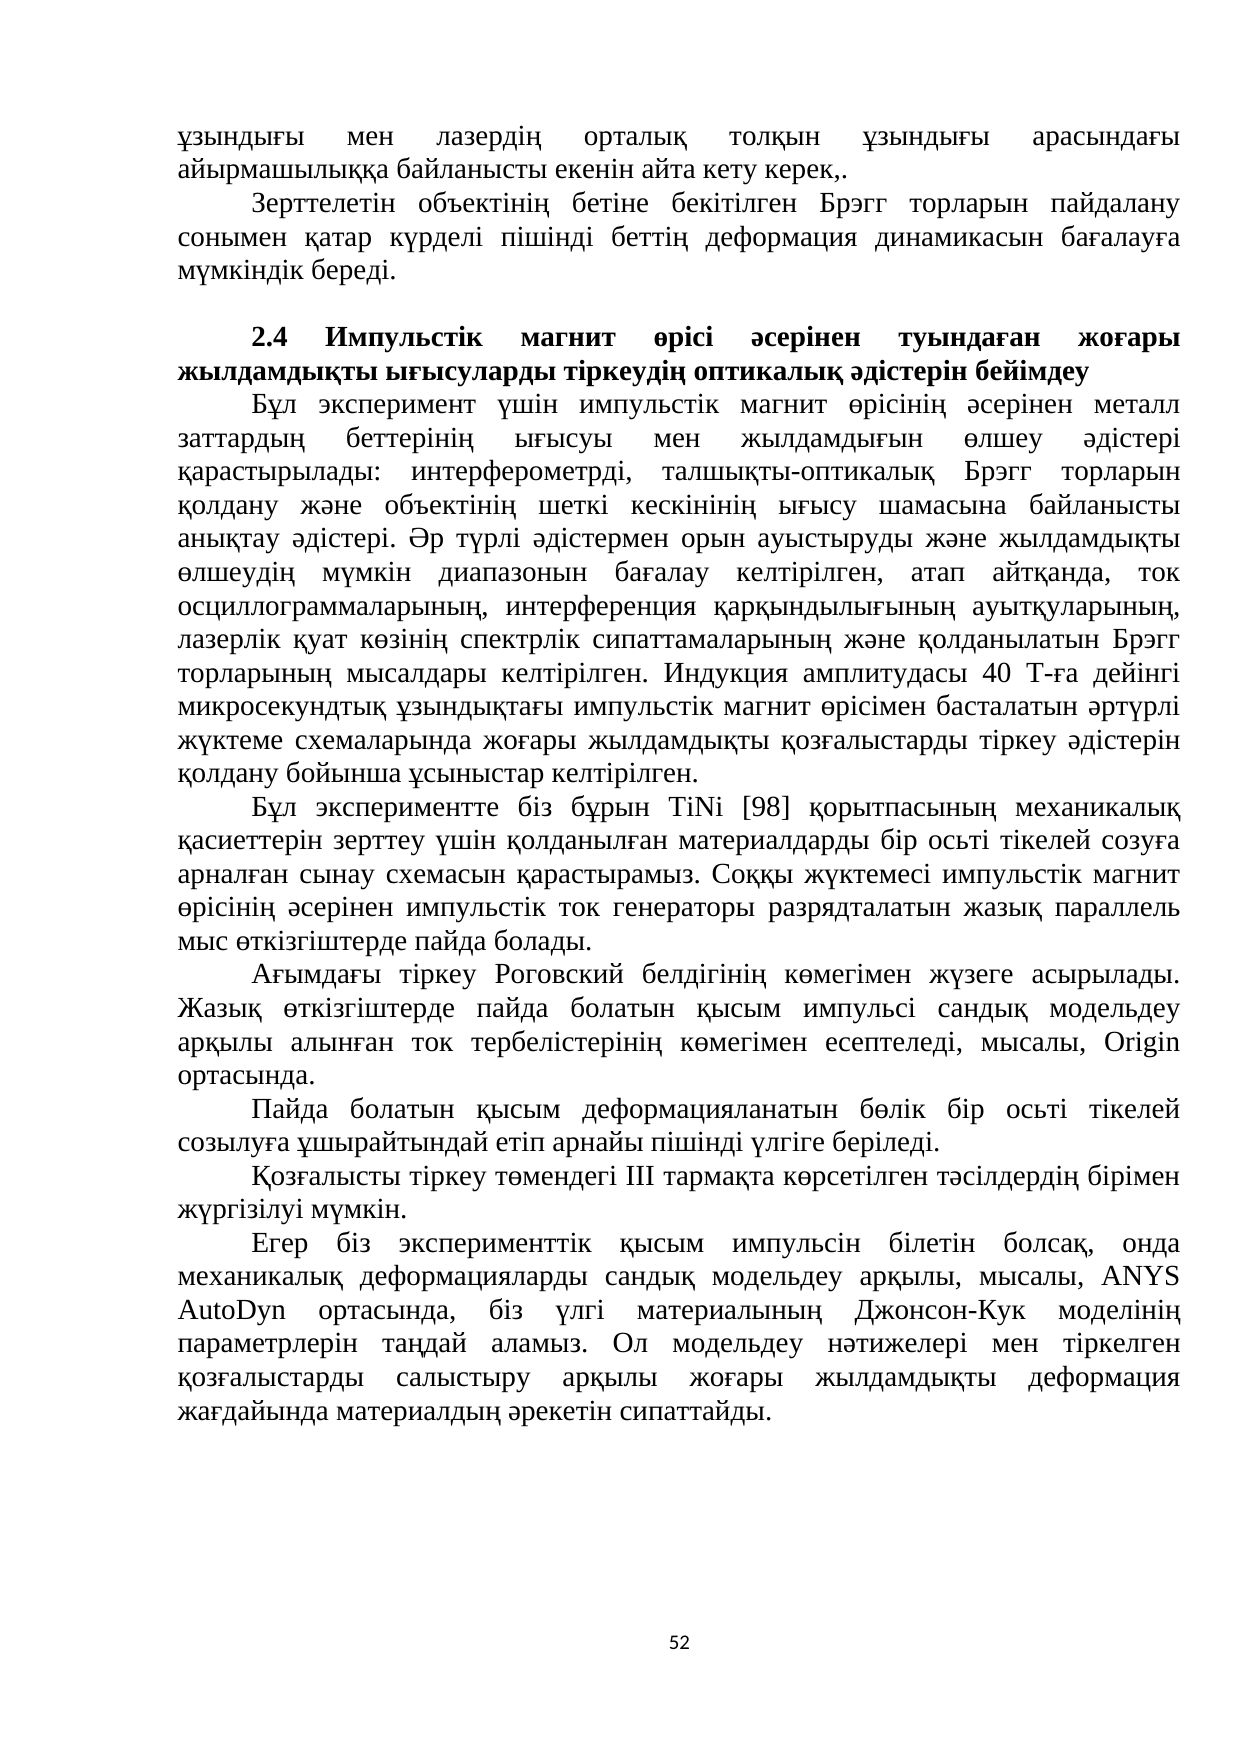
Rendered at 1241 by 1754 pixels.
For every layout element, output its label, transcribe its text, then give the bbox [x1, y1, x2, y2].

text Пайда болатын қысым деформацияланатын бөлік бір осьті тікелей созылуға ұшырайтындай етіп арнайы пішінді үлгіге беріледі. [177, 1091, 1181, 1158]
text Зерттелетін объектінің бетіне бекітілген Брэгг торларын пайдалану сонымен қатар күрделі пішінді беттің деформация динамикасын бағалауға мүмкіндік береді. [177, 185, 1181, 286]
text Ағымдағы тіркеу Роговский белдігінің көмегімен жүзеге асырылады. Жазық өткізгіштерде пайда болатын қысым импульсі сандық модельдеу арқылы алынған ток тербелістерінің көмегімен есептеледі, мысалы, Origin ортасында. [177, 957, 1181, 1091]
text 2.4 Импульстік магнит өрісі әсерінен туындаған жоғары жылдамдықты ығысуларды тіркеудің оптикалық әдістерін бейімдеу [177, 319, 1181, 386]
text Бұл эксперимент үшін импульстік магнит өрісінің әсерінен металл заттардың беттерінің ығысуы мен жылдамдығын өлшеу әдістері қарастырылады: интерферометрді, талшықты-оптикалық Брэгг торларын қолдану және объектінің шеткі кескінінің ығысу шамасына байланысты анықтау әдістері. Әр түрлі әдістермен орын ауыстыруды және жылдамдықты өлшеудің мүмкін диапазонын бағалау келтірілген, атап айтқанда, ток осциллограммаларының, интерференция қарқындылығының ауытқуларының, лазерлік қуат көзінің спектрлік сипаттамаларының және қолданылатын Брэгг торларының мысалдары келтірілген. Индукция амплитудасы 40 Т-ға дейінгі микросекундтық ұзындықтағы импульстік магнит өрісімен басталатын әртүрлі жүктеме схемаларында жоғары жылдамдықты қозғалыстарды тіркеу әдістерін қолдану бойынша ұсыныстар келтірілген. [177, 386, 1181, 789]
text Егер біз эксперименттік қысым импульсін білетін болсақ, онда механикалық деформацияларды сандық модельдеу арқылы, мысалы, ANYS AutoDyn ортасында, біз үлгі материалының Джонсон-Кук моделінің параметрлерін таңдай аламыз. Ол модельдеу нәтижелері мен тіркелген қозғалыстарды салыстыру арқылы жоғары жылдамдықты деформация жағдайында материалдың әрекетін сипаттайды. [177, 1225, 1181, 1426]
text Қозғалысты тіркеу төмендегі III тармақта көрсетілген тәсілдердің бірімен жүргізілуі мүмкін. [177, 1158, 1181, 1225]
text Бұл экспериментте біз бұрын TiNi [98] қорытпасының механикалық қасиеттерін зерттеу үшін қолданылған материалдарды бір осьті тікелей созуға арналған сынау схемасын қарастырамыз. Соққы жүктемесі импульстік магнит өрісінің әсерінен импульстік ток генераторы разрядталатын жазық параллель мыс өткізгіштерде пайда болады. [177, 789, 1181, 957]
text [177, 118, 1181, 185]
